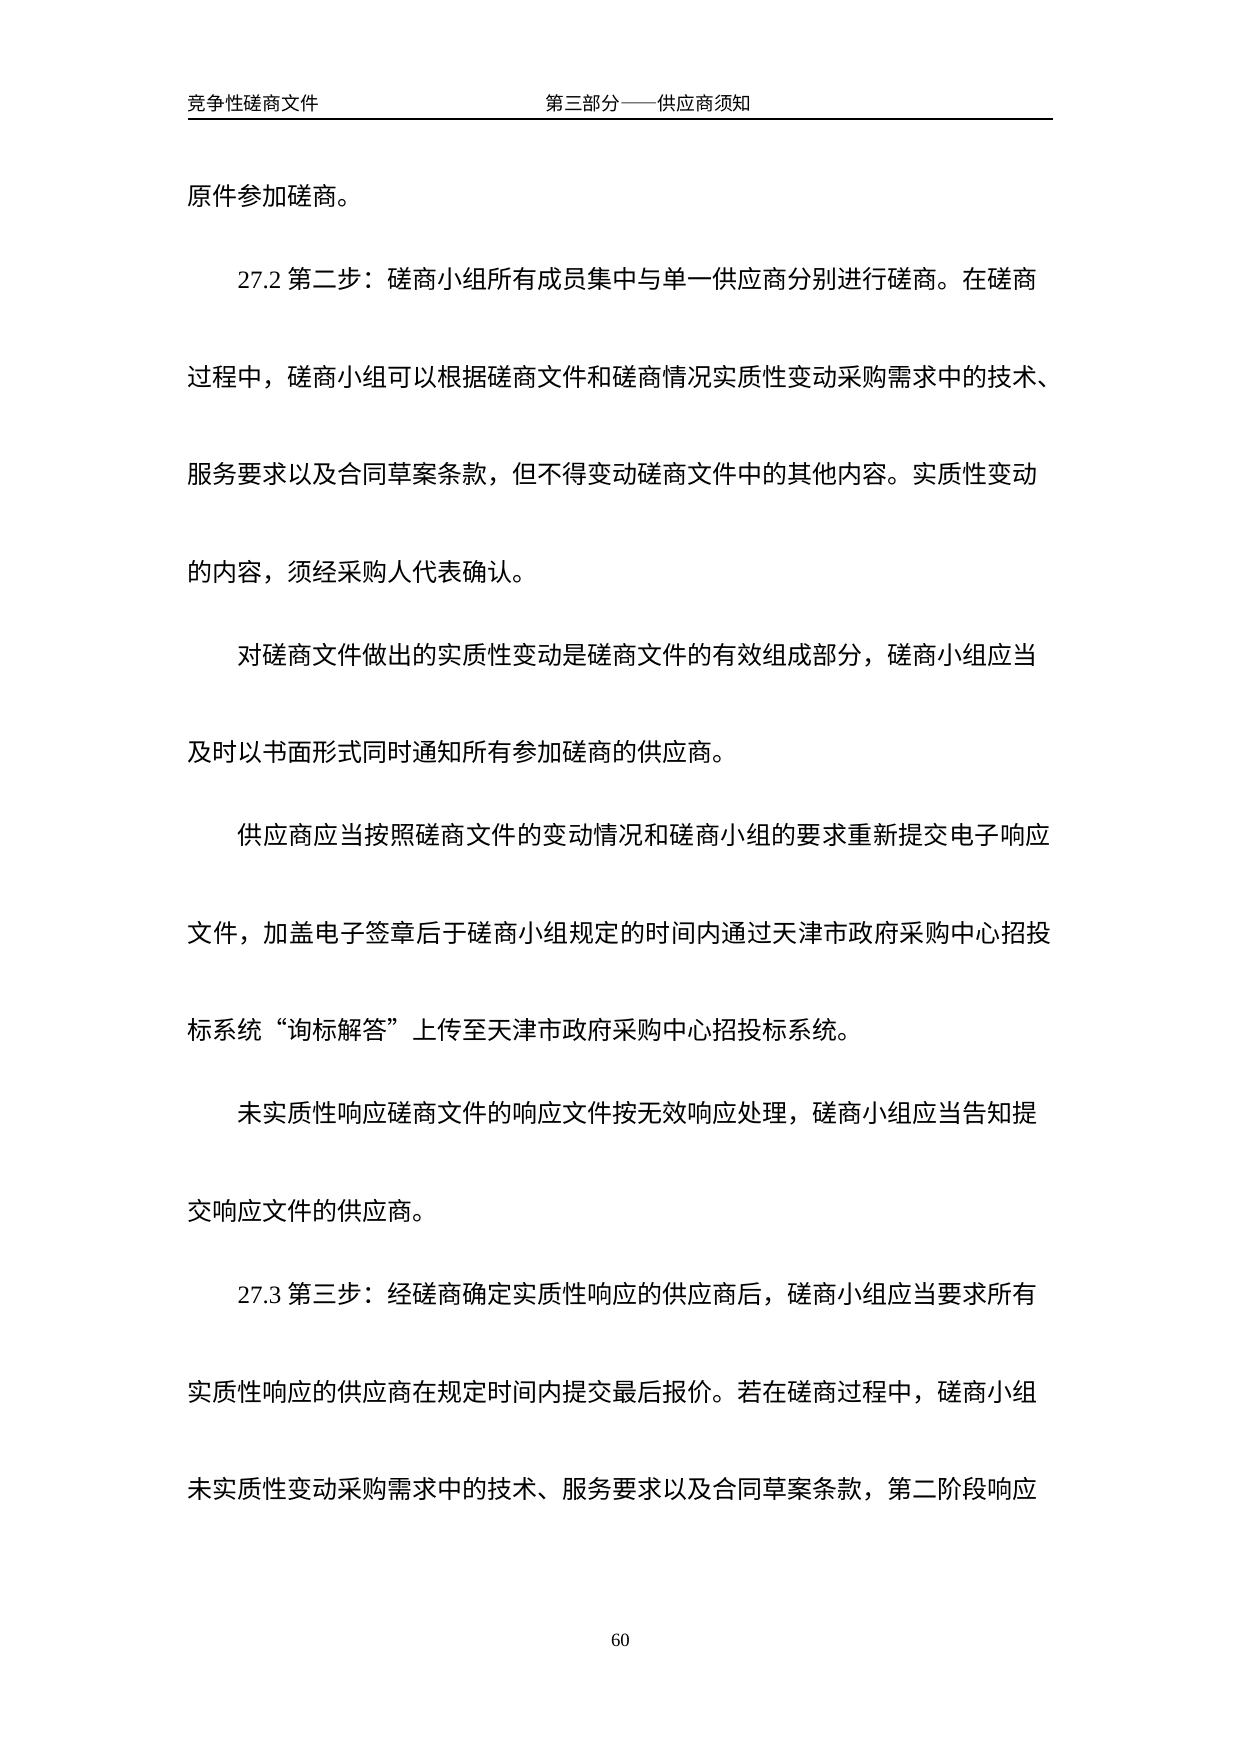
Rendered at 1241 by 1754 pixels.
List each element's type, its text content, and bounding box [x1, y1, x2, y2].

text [187, 162, 1053, 227]
text 供应商应当按照磋商文件的变动情况和磋商小组的要求重新提交电子响应文件，加盖电子签章后于磋商小组规定的时间内通过天津市政府采购中心招投标系统“询标解答”上传至天津市政府采购中心招投标系统。 [187, 801, 1053, 1061]
text 未实质性响应磋商文件的响应文件按无效响应处理，磋商小组应当告知提交响应文件的供应商。 [187, 1079, 1053, 1242]
text 27.2 第二步：磋商小组所有成员集中与单一供应商分别进行磋商。在磋商过程中，磋商小组可以根据磋商文件和磋商情况实质性变动采购需求中的技术、服务要求以及合同草案条款，但不得变动磋商文件中的其他内容。实质性变动的内容，须经采购人代表确认。 [187, 245, 1053, 603]
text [187, 1260, 1053, 1520]
text 对磋商文件做出的实质性变动是磋商文件的有效组成部分，磋商小组应当及时以书面形式同时通知所有参加磋商的供应商。 [187, 621, 1053, 783]
